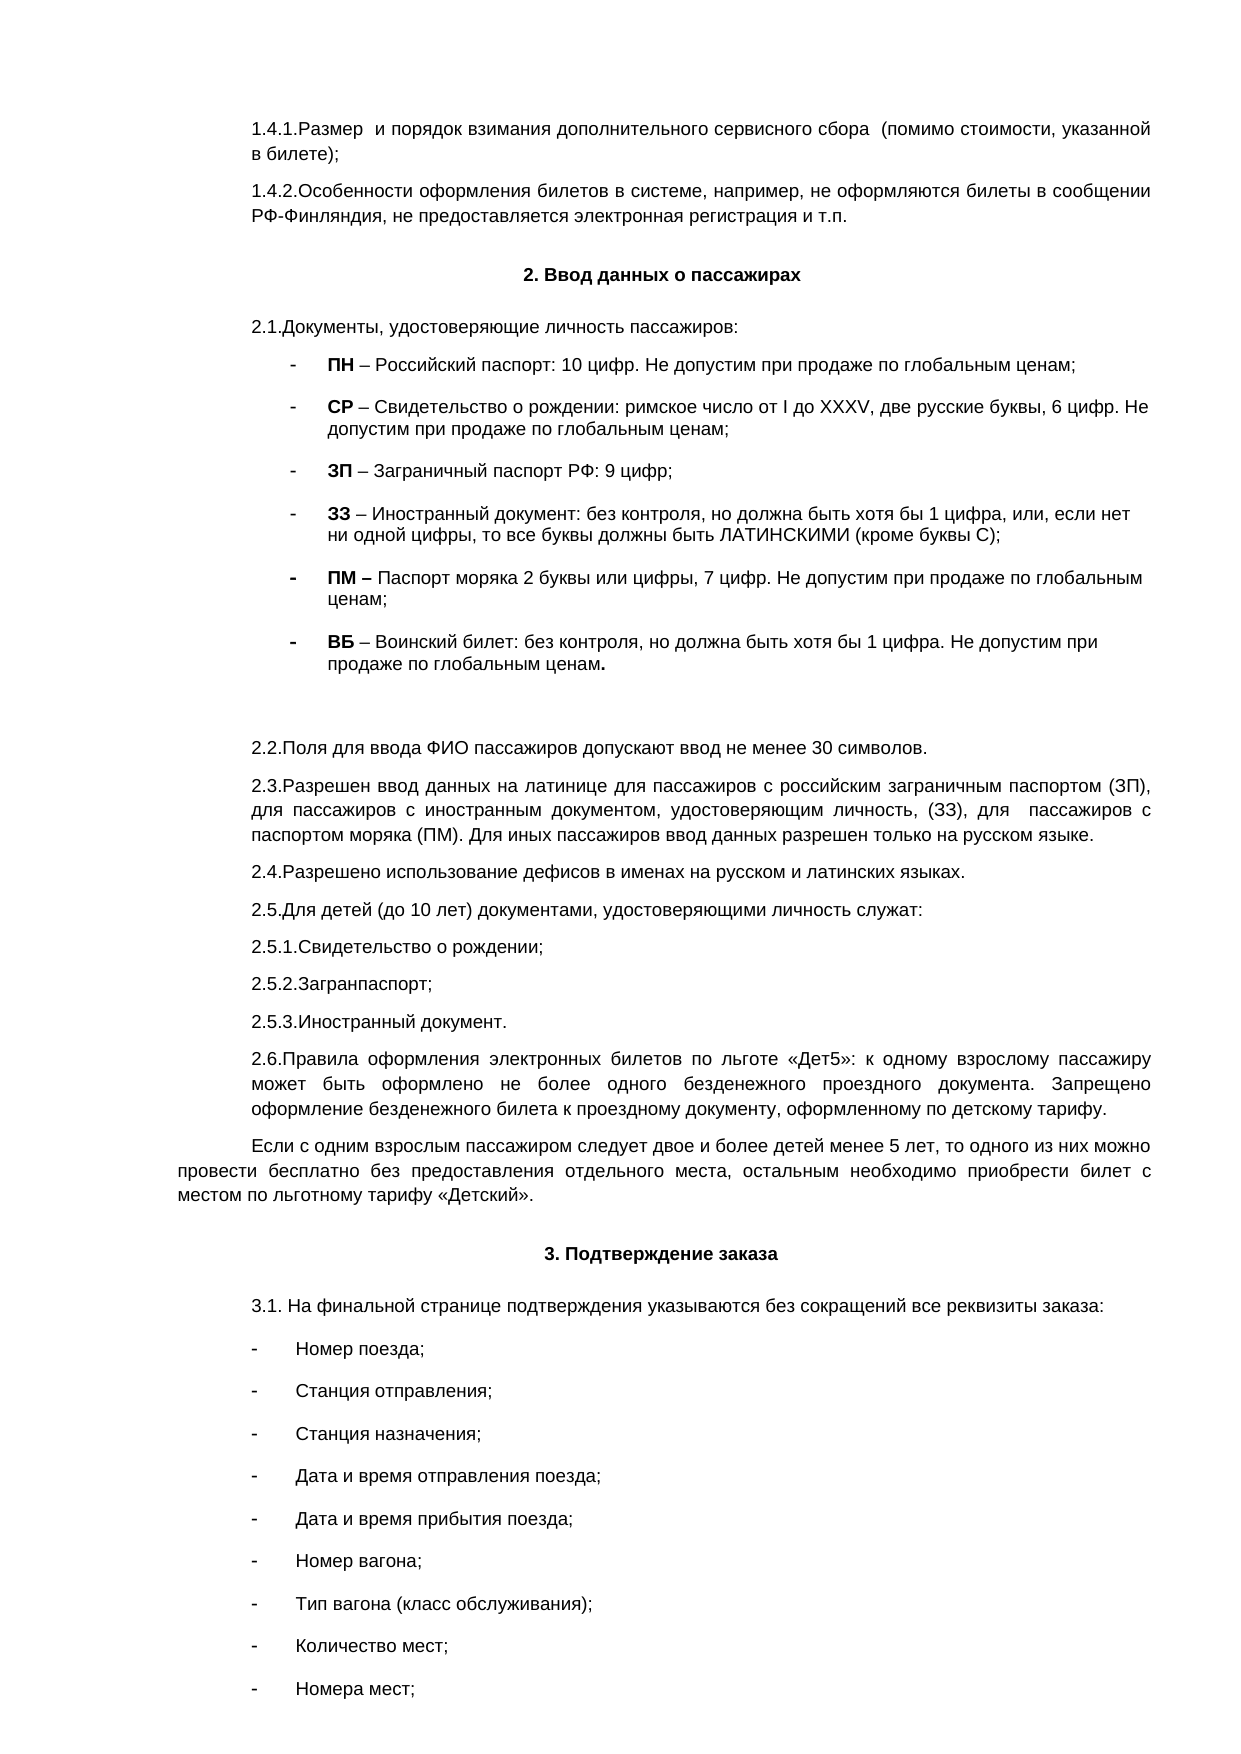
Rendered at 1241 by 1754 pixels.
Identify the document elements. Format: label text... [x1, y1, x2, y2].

text 2. Ввод данных о пассажирах [179, 259, 1145, 287]
text 2.3.Разрешен ввод данных на латинице для пассажиров с российским заграничным паспортом (ЗП), для пассажиров с иностранным документом, удостоверяющим личность, (ЗЗ), для пассажиров с паспортом моряка (ПМ). Для иных пассажиров ввод данных разрешен только на русском языке. [251, 774, 1152, 846]
text 3. Подтверждение заказа [177, 1238, 1145, 1266]
list Номера мест; [177, 1678, 1152, 1699]
text 2.2.Поля для ввода ФИО пассажиров допускают ввод не менее 30 символов. [251, 737, 1152, 759]
text 2.5.3.Иностранный документ. [251, 1010, 1152, 1032]
list Дата и время отправления поезда; [177, 1465, 1152, 1487]
list Дата и время прибытия поезда; [177, 1508, 1152, 1529]
text 2.5.1.Свидетельство о рождении; [251, 936, 1152, 957]
list Станция отправления; [177, 1380, 1152, 1402]
list ВБ – Воинский билет: без контроля, но должна быть хотя бы 1 цифра. Не допустим при продаже по глобальным ценам. [290, 631, 1152, 674]
text 2.5.Для детей (до 10 лет) документами, удостоверяющими личность служат: [251, 898, 1152, 920]
text 3.1. На финальной странице подтверждения указываются без сокращений все реквизиты заказа: [177, 1295, 1152, 1317]
list СР – Свидетельство о рождении: римское число от I до XXXV, две русские буквы, 6 цифр. Не допустим при продаже по глобальным ценам; [290, 396, 1152, 439]
text 1.4.1.Размер и порядок взимания дополнительного сервисного сбора (помимо стоимости, указанной в билете); [251, 118, 1152, 164]
text 1.4.2.Особенности оформления билетов в системе, например, не оформляются билеты в сообщении РФ-Финляндия, не предоставляется электронная регистрация и т.п. [251, 180, 1152, 227]
list ПМ – Паспорт моряка 2 буквы или цифры, 7 цифр. Не допустим при продаже по глобальным ценам; [290, 567, 1152, 610]
list Номер поезда; [177, 1338, 1152, 1359]
list Номер вагона; [177, 1550, 1152, 1572]
list ЗЗ – Иностранный документ: без контроля, но должна быть хотя бы 1 цифра, или, если нет ни одной цифры, то все буквы должны быть ЛАТИНСКИМИ (кроме буквы С); [290, 502, 1152, 546]
list Станция назначения; [177, 1423, 1152, 1444]
text 2.1.Документы, удостоверяющие личность пассажиров: [251, 316, 1152, 338]
list Количество мест; [177, 1635, 1152, 1657]
list ЗП – Заграничный паспорт РФ: 9 цифр; [290, 460, 1152, 482]
text Если с одним взрослым пассажиром следует двое и более детей менее 5 лет, то одного из них можно провести бесплатно без предоставления отдельного места, остальным необходимо приобрести билет с местом по льготному тарифу «Детский». [177, 1134, 1152, 1206]
text 2.4.Разрешено использование дефисов в именах на русском и латинских языках. [251, 861, 1152, 883]
list ПН – Российский паспорт: 10 цифр. Не допустим при продаже по глобальным ценам; [290, 353, 1152, 375]
text 2.6.Правила оформления электронных билетов по льготе «Дет5»: к одному взрослому пассажиру может быть оформлено не более одного безденежного проездного документа. Запрещено оформление безденежного билета к проездному документу, оформленному по детскому тарифу. [251, 1048, 1152, 1119]
list Тип вагона (класс обслуживания); [177, 1593, 1152, 1614]
text 2.5.2.Загранпаспорт; [251, 973, 1152, 995]
